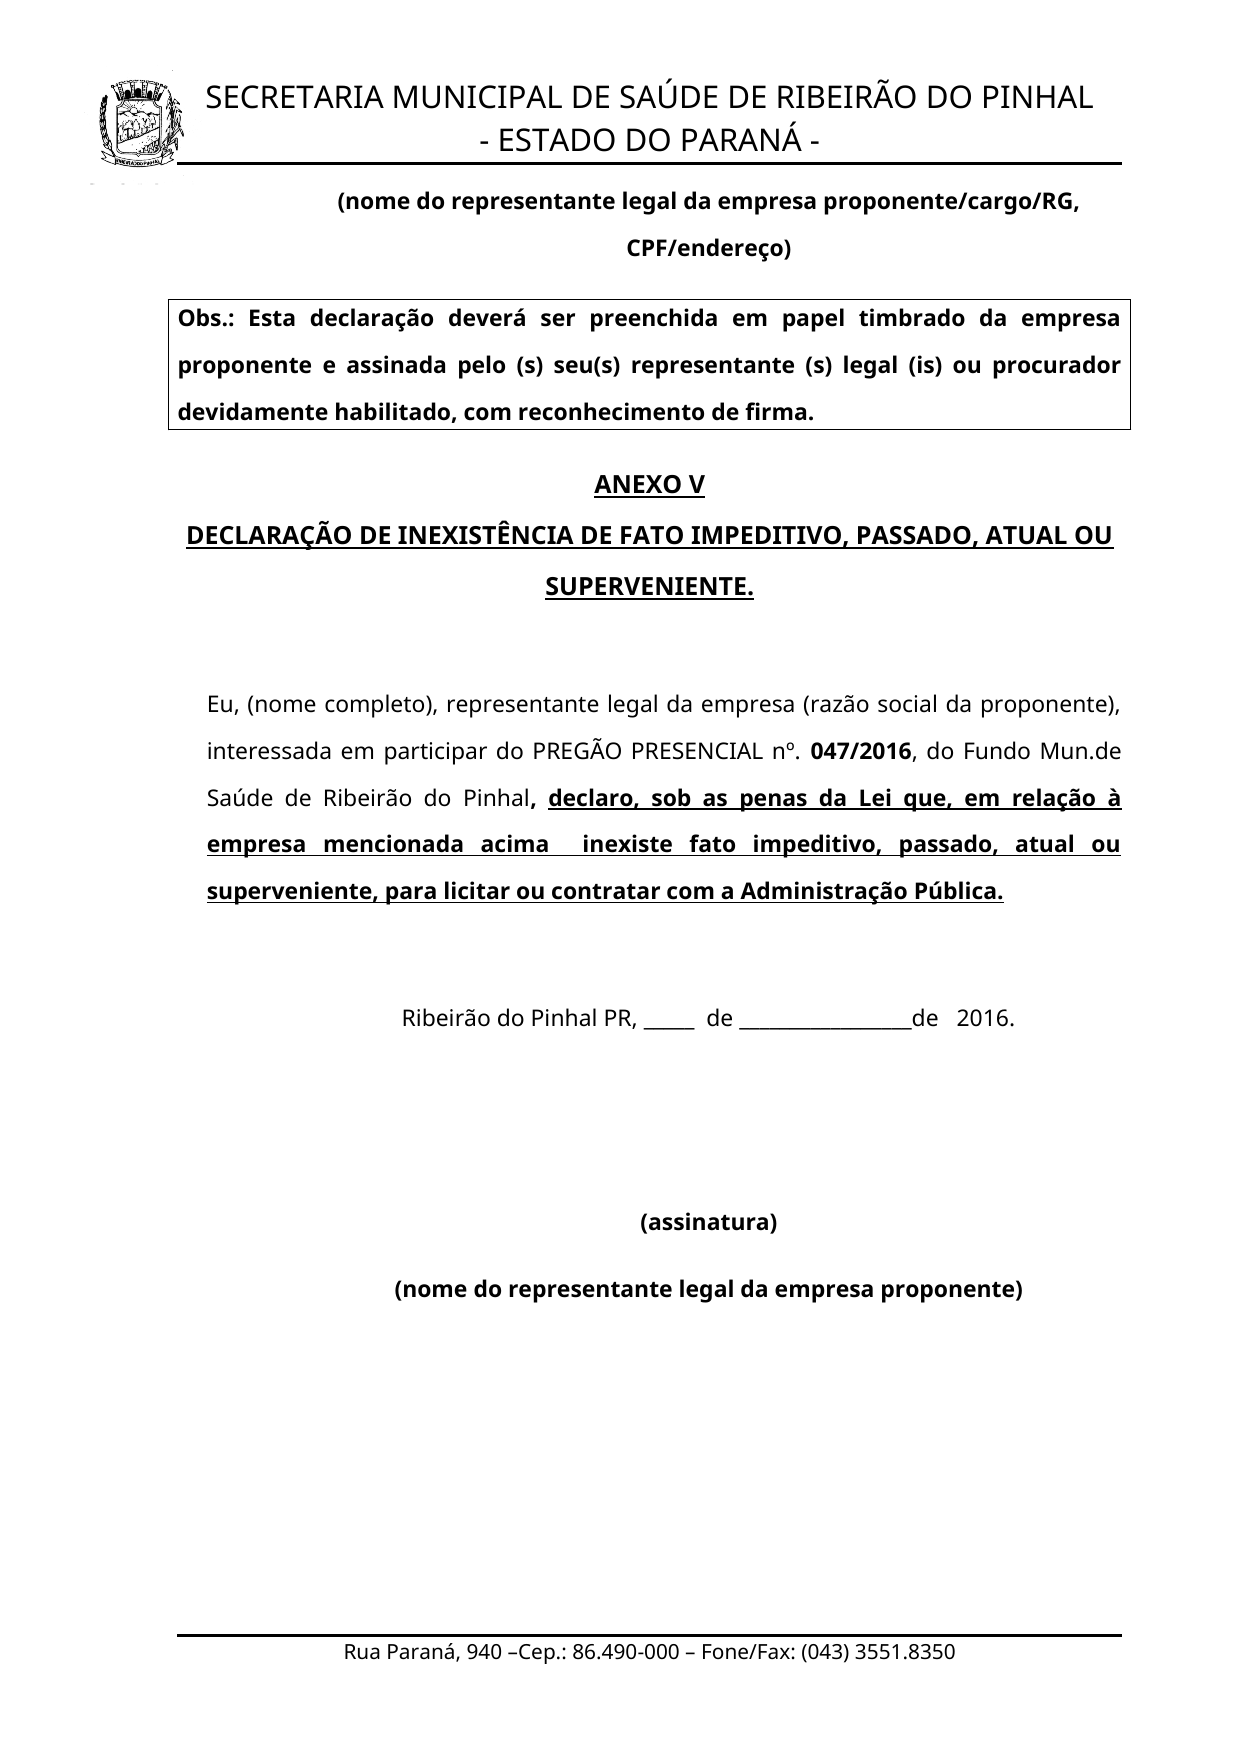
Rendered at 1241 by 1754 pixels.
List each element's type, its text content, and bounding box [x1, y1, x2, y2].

title DECLARAÇÃO DE INEXISTÊNCIA DE FATO IMPEDITIVO, PASSADO, ATUAL OU SUPERVENIENTE. [177, 518, 1122, 603]
text (assinatura) [295, 1205, 1122, 1237]
text (nome do representante legal da empresa proponente/cargo/RG, CPF/endereço) [295, 184, 1122, 263]
text Ribeirão do Pinhal PR, _____ de _________________de 2016. [295, 1002, 1122, 1033]
title ANEXO V [177, 467, 1122, 501]
text (nome do representante legal da empresa proponente) [295, 1273, 1122, 1304]
text Obs.: Esta declaração deverá ser preenchida em papel timbrado da empresa proponente e assinada pelo (s) seu(s) representante (s) legal (is) ou procurador devidamente habilitado, com reconhecimento de firma. [169, 300, 1130, 429]
text Eu, (nome completo), representante legal da empresa (razão social da proponente), interessada em participar do PREGÃO PRESENCIAL nº. 047/2016, do Fundo Mun.de Saúde de Ribeirão do Pinhal, declaro, sob as penas da Lei que, em relação à empresa mencionada acima inexiste fato impeditivo, passado, atual ou superveniente, para licitar ou contratar com a Administração Pública. [207, 688, 1122, 906]
picture [83, 65, 202, 185]
